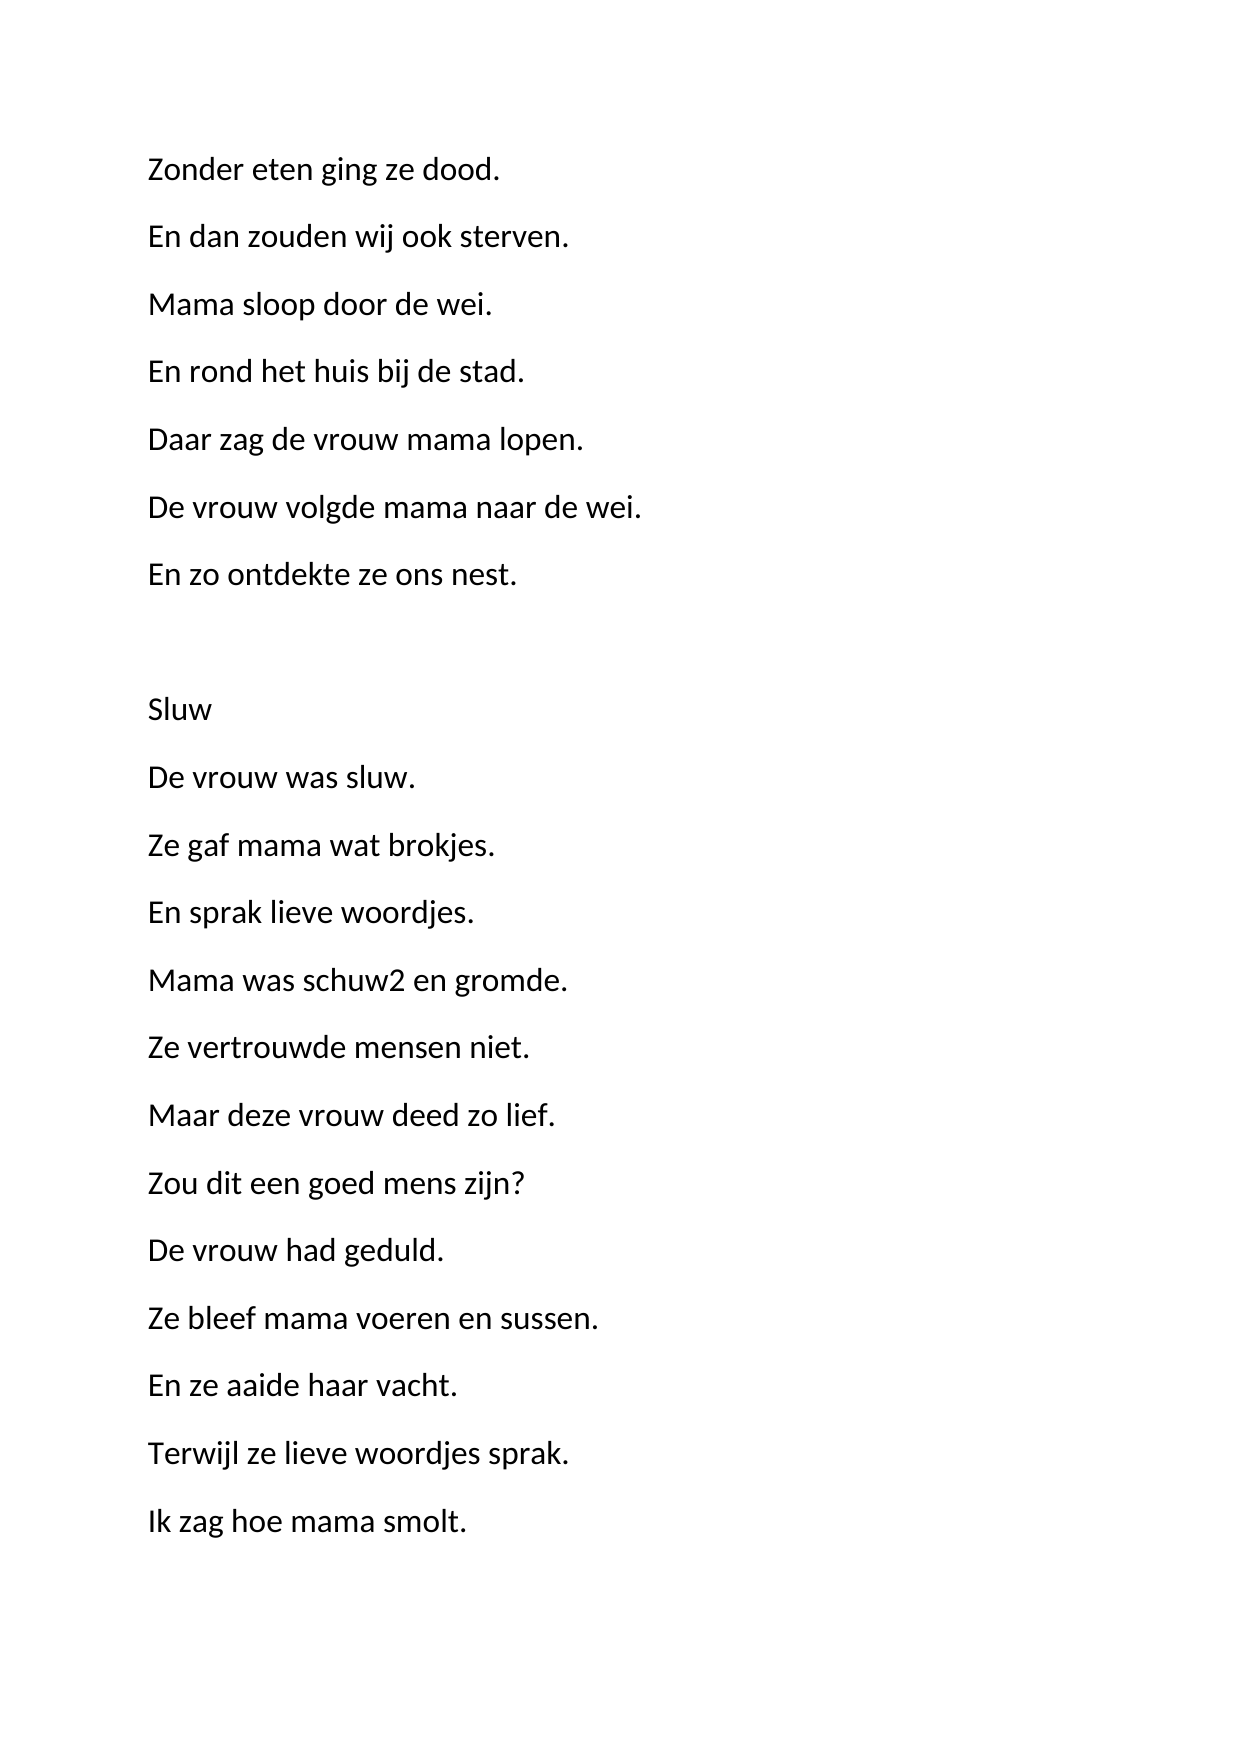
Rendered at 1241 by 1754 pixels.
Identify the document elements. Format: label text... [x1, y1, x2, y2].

text De vrouw volgde mama naar de wei. [148, 486, 1093, 526]
text Ik zag hoe mama smolt. [148, 1500, 1093, 1540]
text En dan zouden wij ook sterven. [148, 215, 1093, 256]
text Maar deze vrouw deed zo lief. [148, 1094, 1093, 1135]
text Ze gaf mama wat brokjes. [148, 824, 1093, 864]
text Terwijl ze lieve woordjes sprak. [148, 1432, 1093, 1473]
text Ze bleef mama voeren en sussen. [148, 1297, 1093, 1338]
text Ze vertrouwde mensen niet. [148, 1026, 1093, 1067]
text En rond het huis bij de stad. [148, 350, 1093, 391]
text En zo ontdekte ze ons nest. [148, 553, 1093, 594]
text Mama was schuw2 en gromde. [148, 959, 1093, 999]
text Zou dit een goed mens zijn? [148, 1162, 1093, 1202]
text En sprak lieve woordjes. [148, 891, 1093, 932]
text Sluw [148, 688, 1093, 729]
text En ze aaide haar vacht. [148, 1364, 1093, 1405]
text Mama sloop door de wei. [148, 283, 1093, 323]
text De vrouw had geduld. [148, 1229, 1093, 1270]
text Daar zag de vrouw mama lopen. [148, 418, 1093, 459]
text De vrouw was sluw. [148, 756, 1093, 797]
text Zonder eten ging ze dood. [148, 148, 1093, 188]
